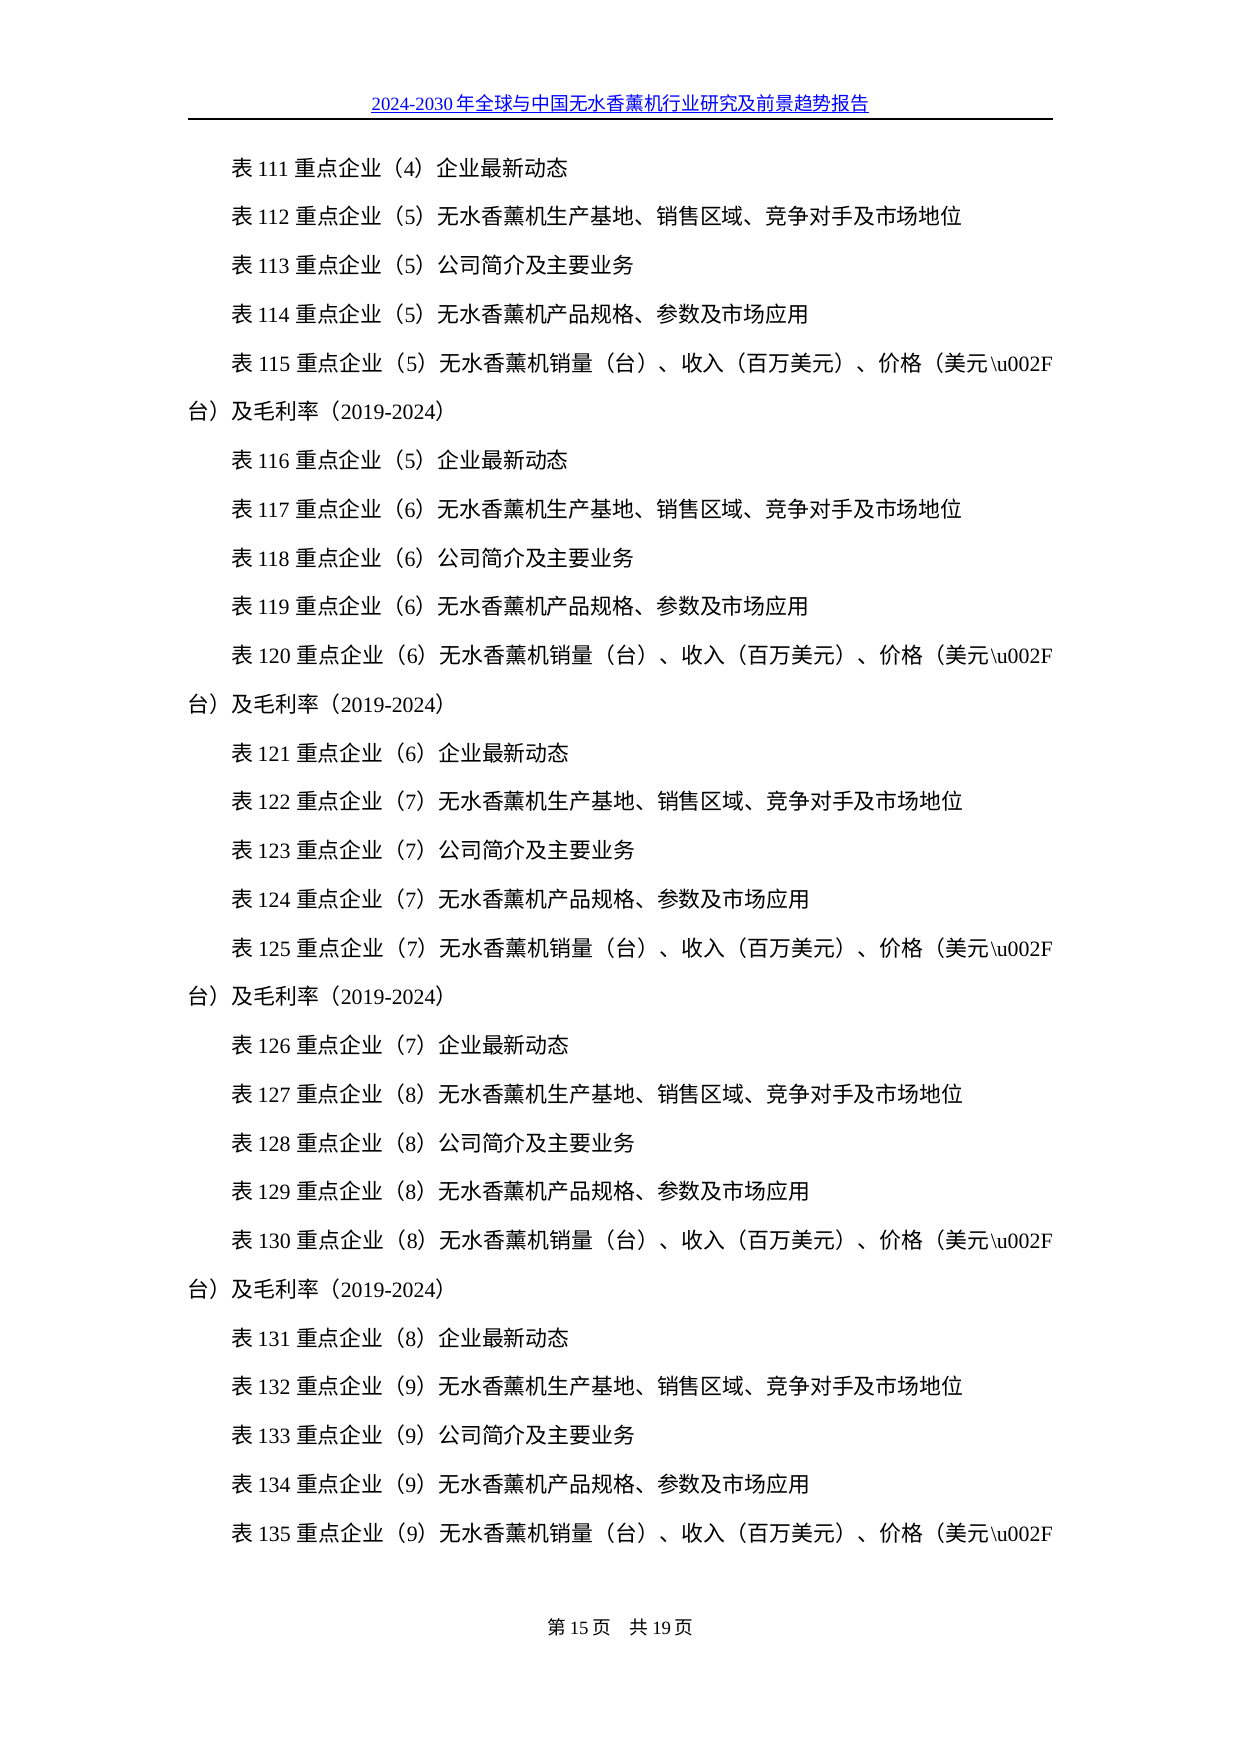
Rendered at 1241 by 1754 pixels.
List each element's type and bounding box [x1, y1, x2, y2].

text [187, 150, 1053, 1548]
